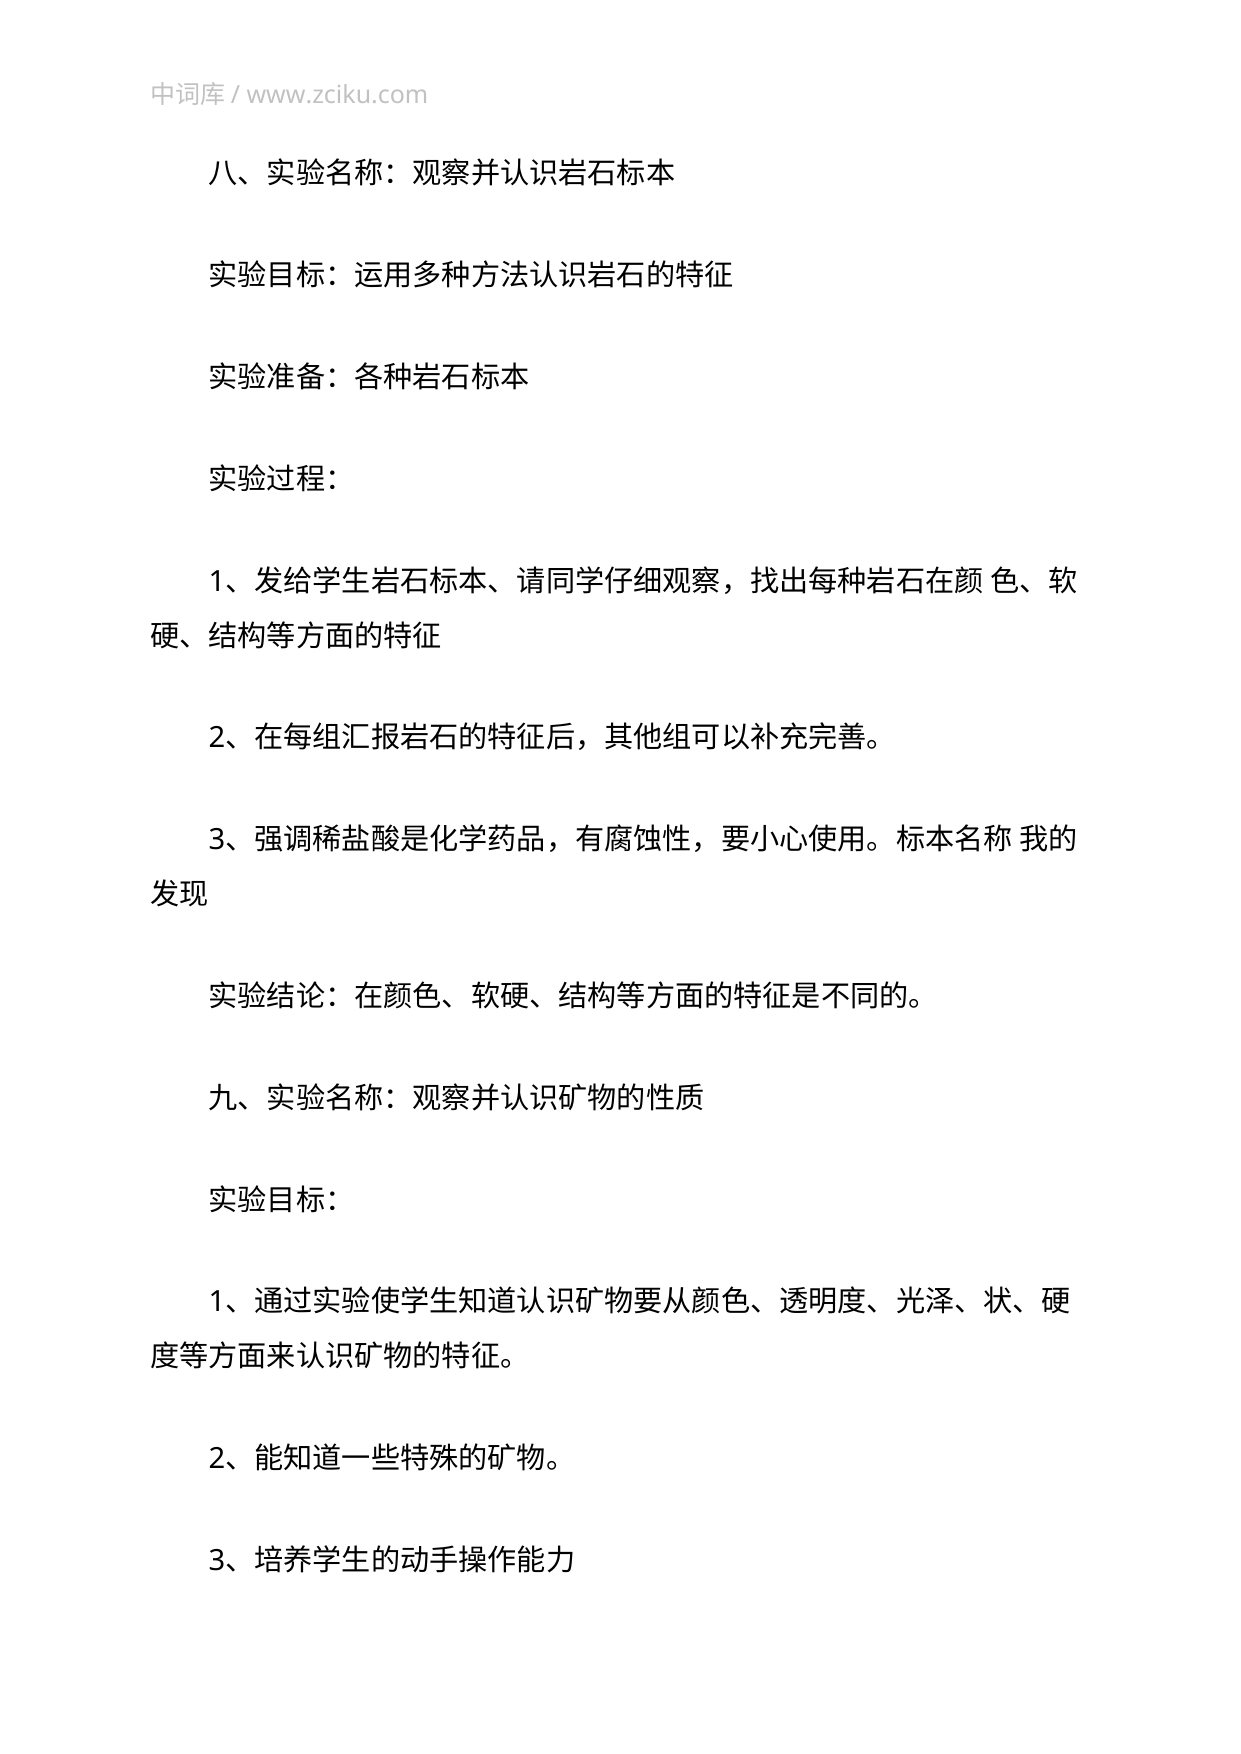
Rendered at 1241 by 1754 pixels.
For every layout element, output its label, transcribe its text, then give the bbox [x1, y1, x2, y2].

text 实验准备：各种岩石标本 [150, 353, 1090, 396]
text 2、能知道一些特殊的矿物。 [150, 1435, 1090, 1477]
text 1、发给学生岩石标本、请同学仔细观察，找出每种岩石在颜 色、软硬、结构等方面的特征 [150, 557, 1090, 654]
text 八、实验名称：观察并认识岩石标本 [150, 150, 1090, 192]
text 实验结论：在颜色、软硬、结构等方面的特征是不同的。 [150, 973, 1090, 1015]
text 实验目标： [150, 1176, 1090, 1218]
text 2、在每组汇报岩石的特征后，其他组可以补充完善。 [150, 714, 1090, 756]
text 3、强调稀盐酸是化学药品，有腐蚀性，要小心使用。标本名称 我的发现 [150, 816, 1090, 913]
text 实验过程： [150, 455, 1090, 498]
text 3、培养学生的动手操作能力 [150, 1537, 1090, 1579]
text 1、通过实验使学生知道认识矿物要从颜色、透明度、光泽、状、硬度等方面来认识矿物的特征。 [150, 1278, 1090, 1375]
text 实验目标：运用多种方法认识岩石的特征 [150, 252, 1090, 294]
text 九、实验名称：观察并认识矿物的性质 [150, 1074, 1090, 1117]
